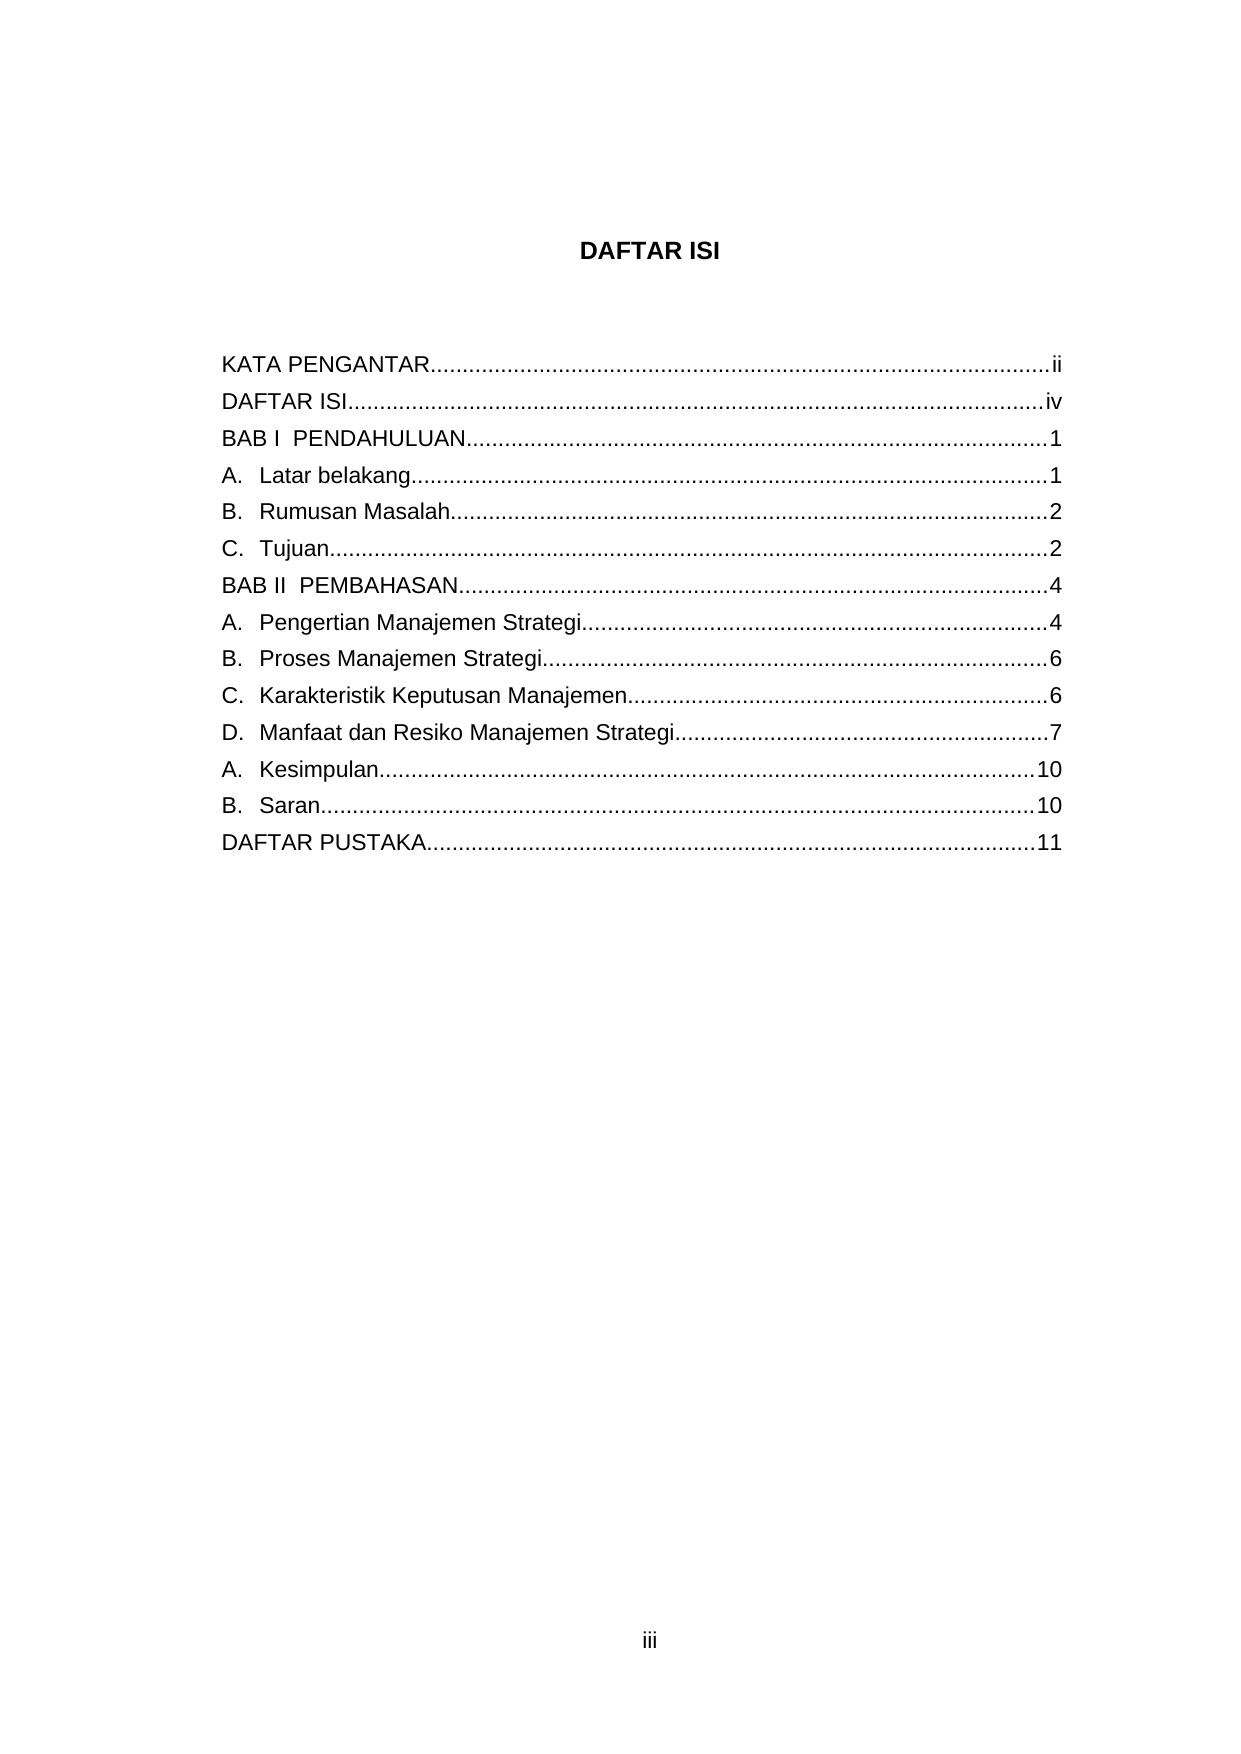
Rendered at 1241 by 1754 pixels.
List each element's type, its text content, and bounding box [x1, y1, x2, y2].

subtitle DAFTAR ISI [236, 236, 1063, 265]
